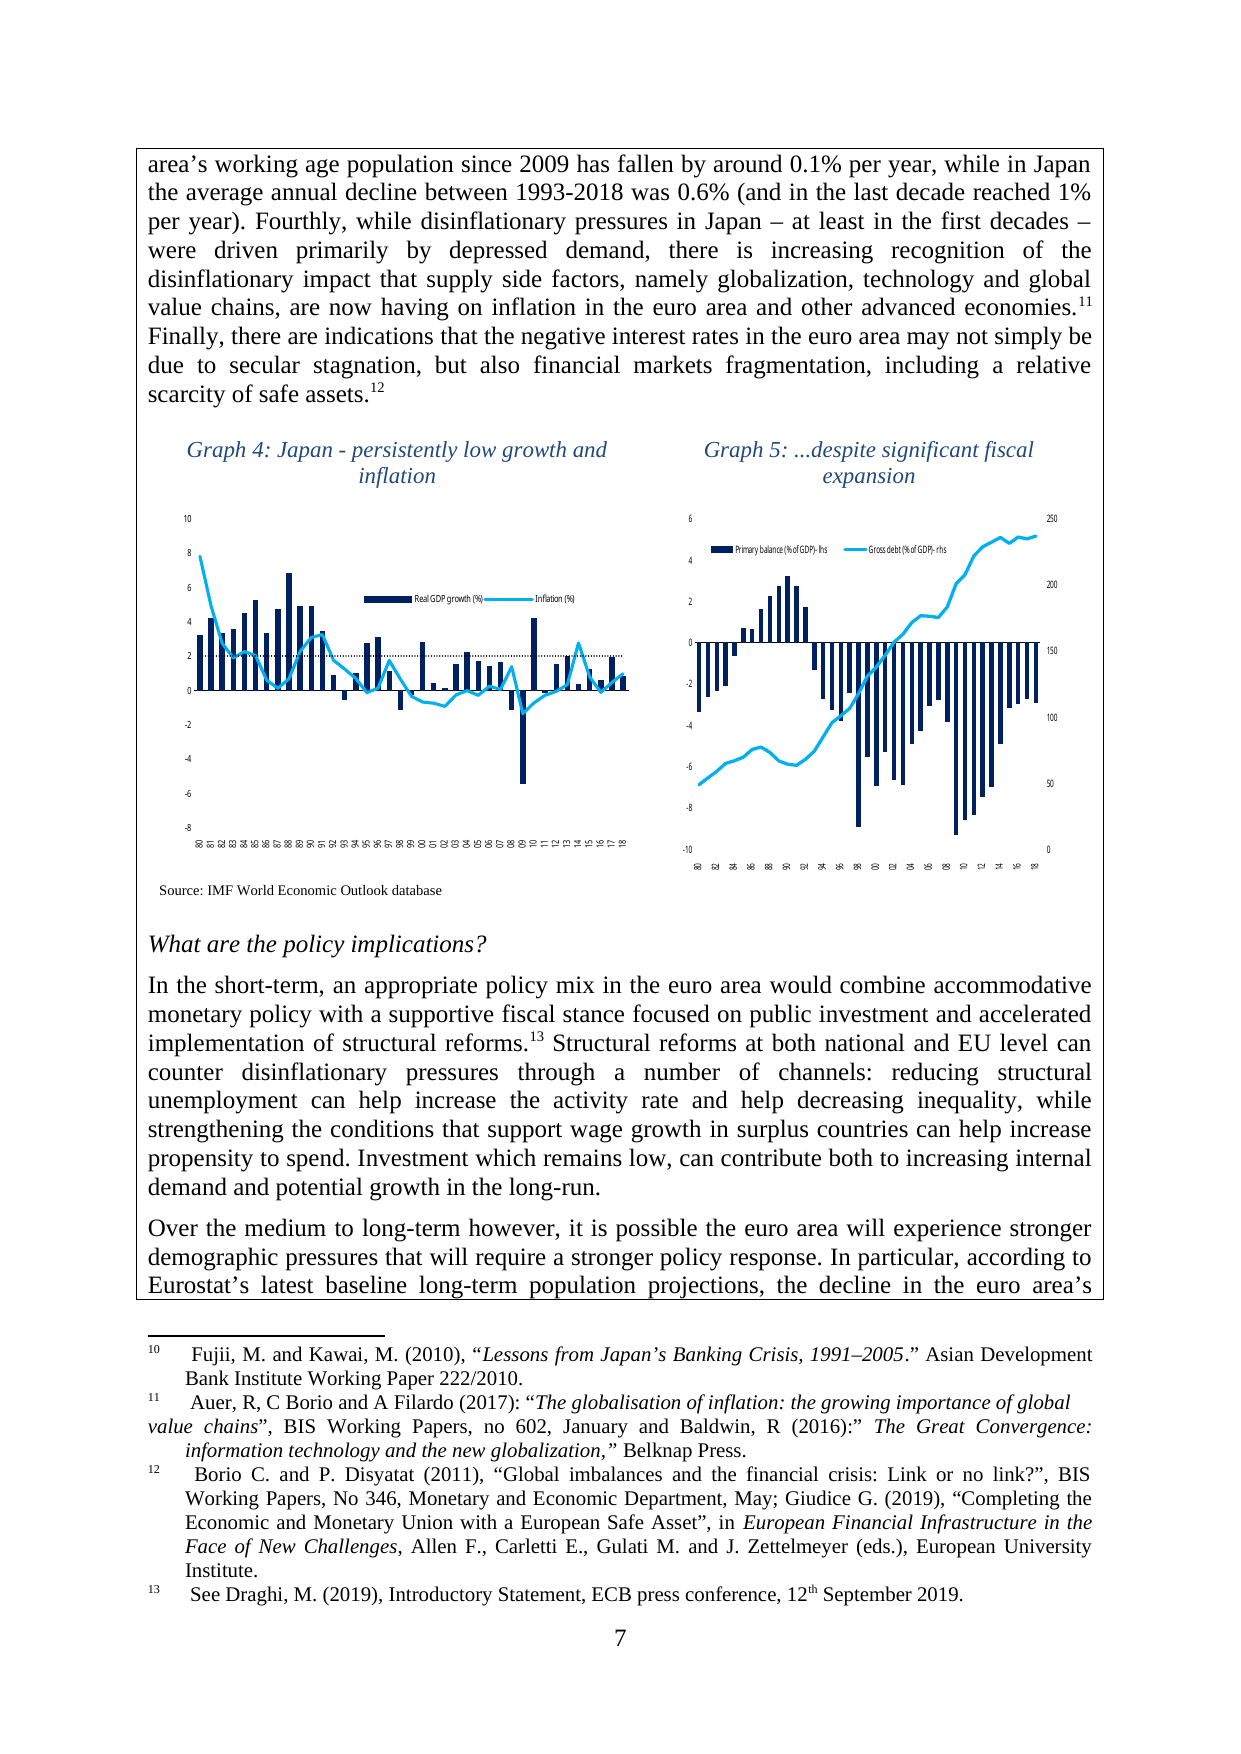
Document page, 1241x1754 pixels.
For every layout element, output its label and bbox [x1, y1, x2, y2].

table_header [137, 149, 1103, 1299]
